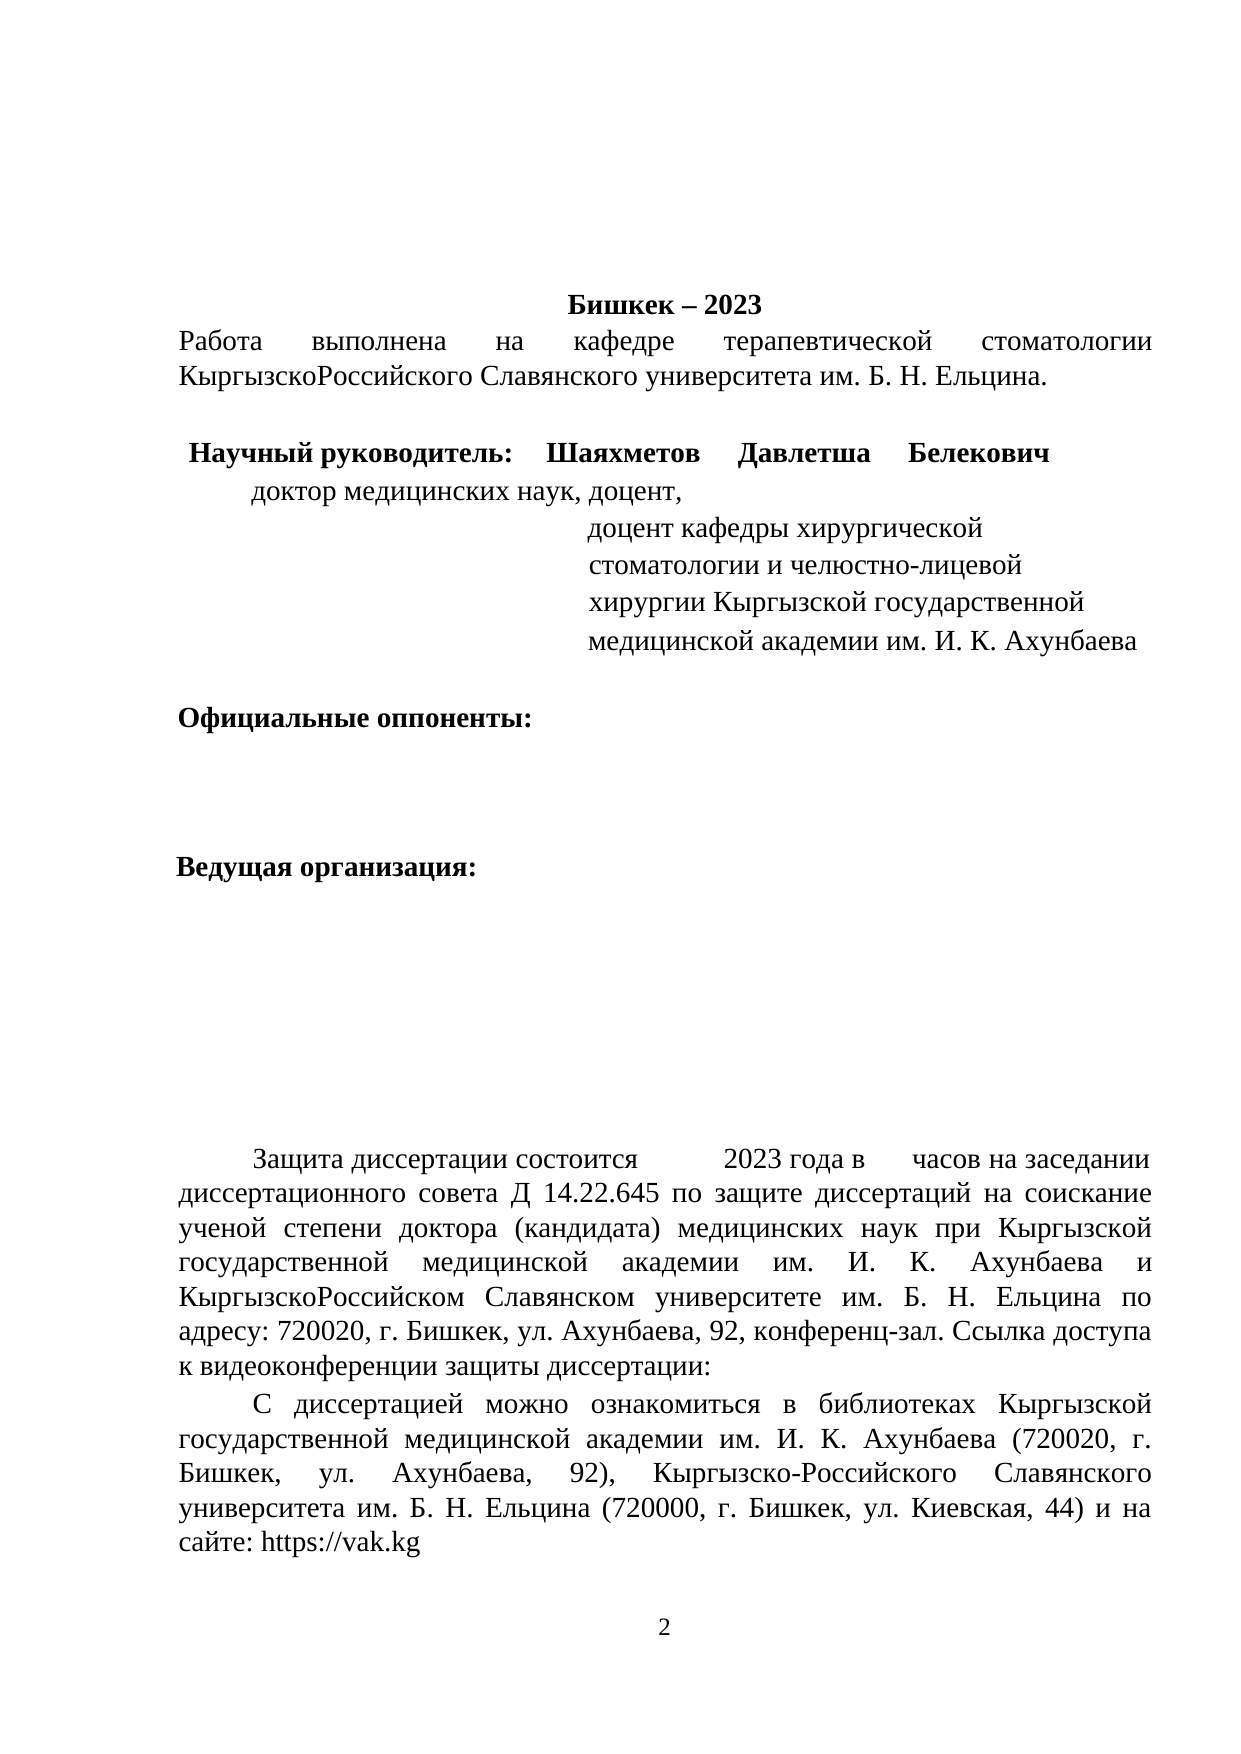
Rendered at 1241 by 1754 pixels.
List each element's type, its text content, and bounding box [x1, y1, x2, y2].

text Защита диссертации состоится 2023 года в часов на заседании диссертационного совета Д 14.22.645 по защите диссертаций на соискание ученой степени доктора (кандидата) медицинских наук при Кыргызской государственной медицинской академии им. И. К. Ахунбаева и КыргызскоРоссийском Славянском университете им. Б. Н. Ельцина по адресу: 720020, г. Бишкек, ул. Ахунбаева, 92, конференц-зал. Ссылка доступа к видеоконференции защиты диссертации: [178, 1141, 1153, 1382]
text Официальные оппоненты: [177, 700, 1181, 733]
text Ведущая организация: [176, 849, 1181, 883]
text доцент кафедры хирургической стоматологии и челюстно-лицевой хирургии Кыргызской государственной [587, 511, 1146, 618]
text С диссертацией можно ознакомиться в библиотеках Кыргызской государственной медицинской академии им. И. К. Ахунбаева (720020, г. Бишкек, ул. Ахунбаева, 92), Кыргызско-Российского Славянского университета им. Б. Н. Ельцина (720000, г. Бишкек, ул. Киевская, 44) и на сайте: https://vak.kg [178, 1386, 1153, 1558]
text медицинской академии им. И. К. Ахунбаева [177, 623, 1138, 657]
text Научный руководитель: Шаяхметов Давлетша Белекович доктор медицинских наук, доцент, [188, 435, 1124, 506]
subtitle Бишкек – 2023 [222, 287, 1107, 320]
text Работа выполнена на кафедре терапевтической стоматологии КыргызскоРоссийского Славянского университета им. Б. Н. Ельцина. [178, 323, 1153, 391]
